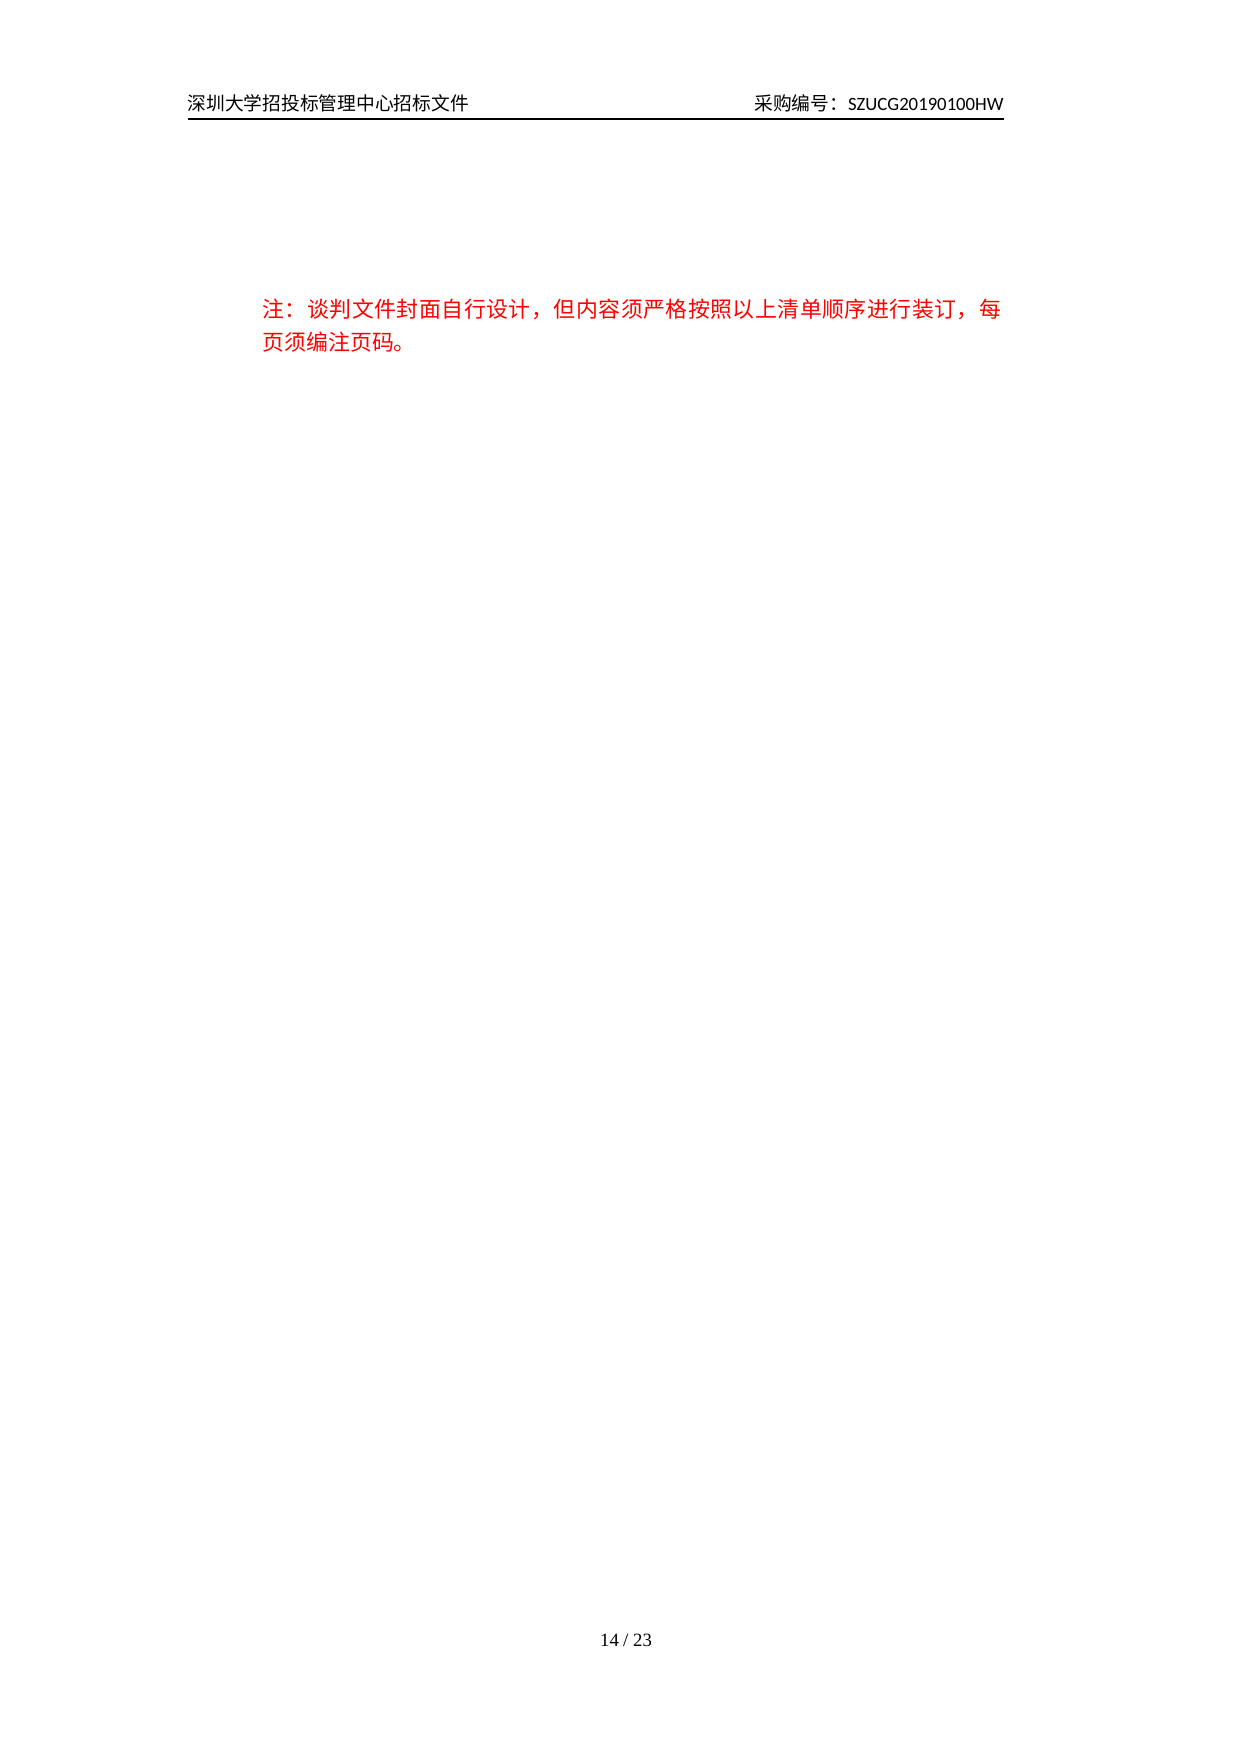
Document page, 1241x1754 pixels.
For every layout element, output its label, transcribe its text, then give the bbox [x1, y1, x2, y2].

text 注：谈判文件封面自行设计，但内容须严格按照以上清单顺序进行装订，每页须编注页码。 [262, 292, 1004, 357]
